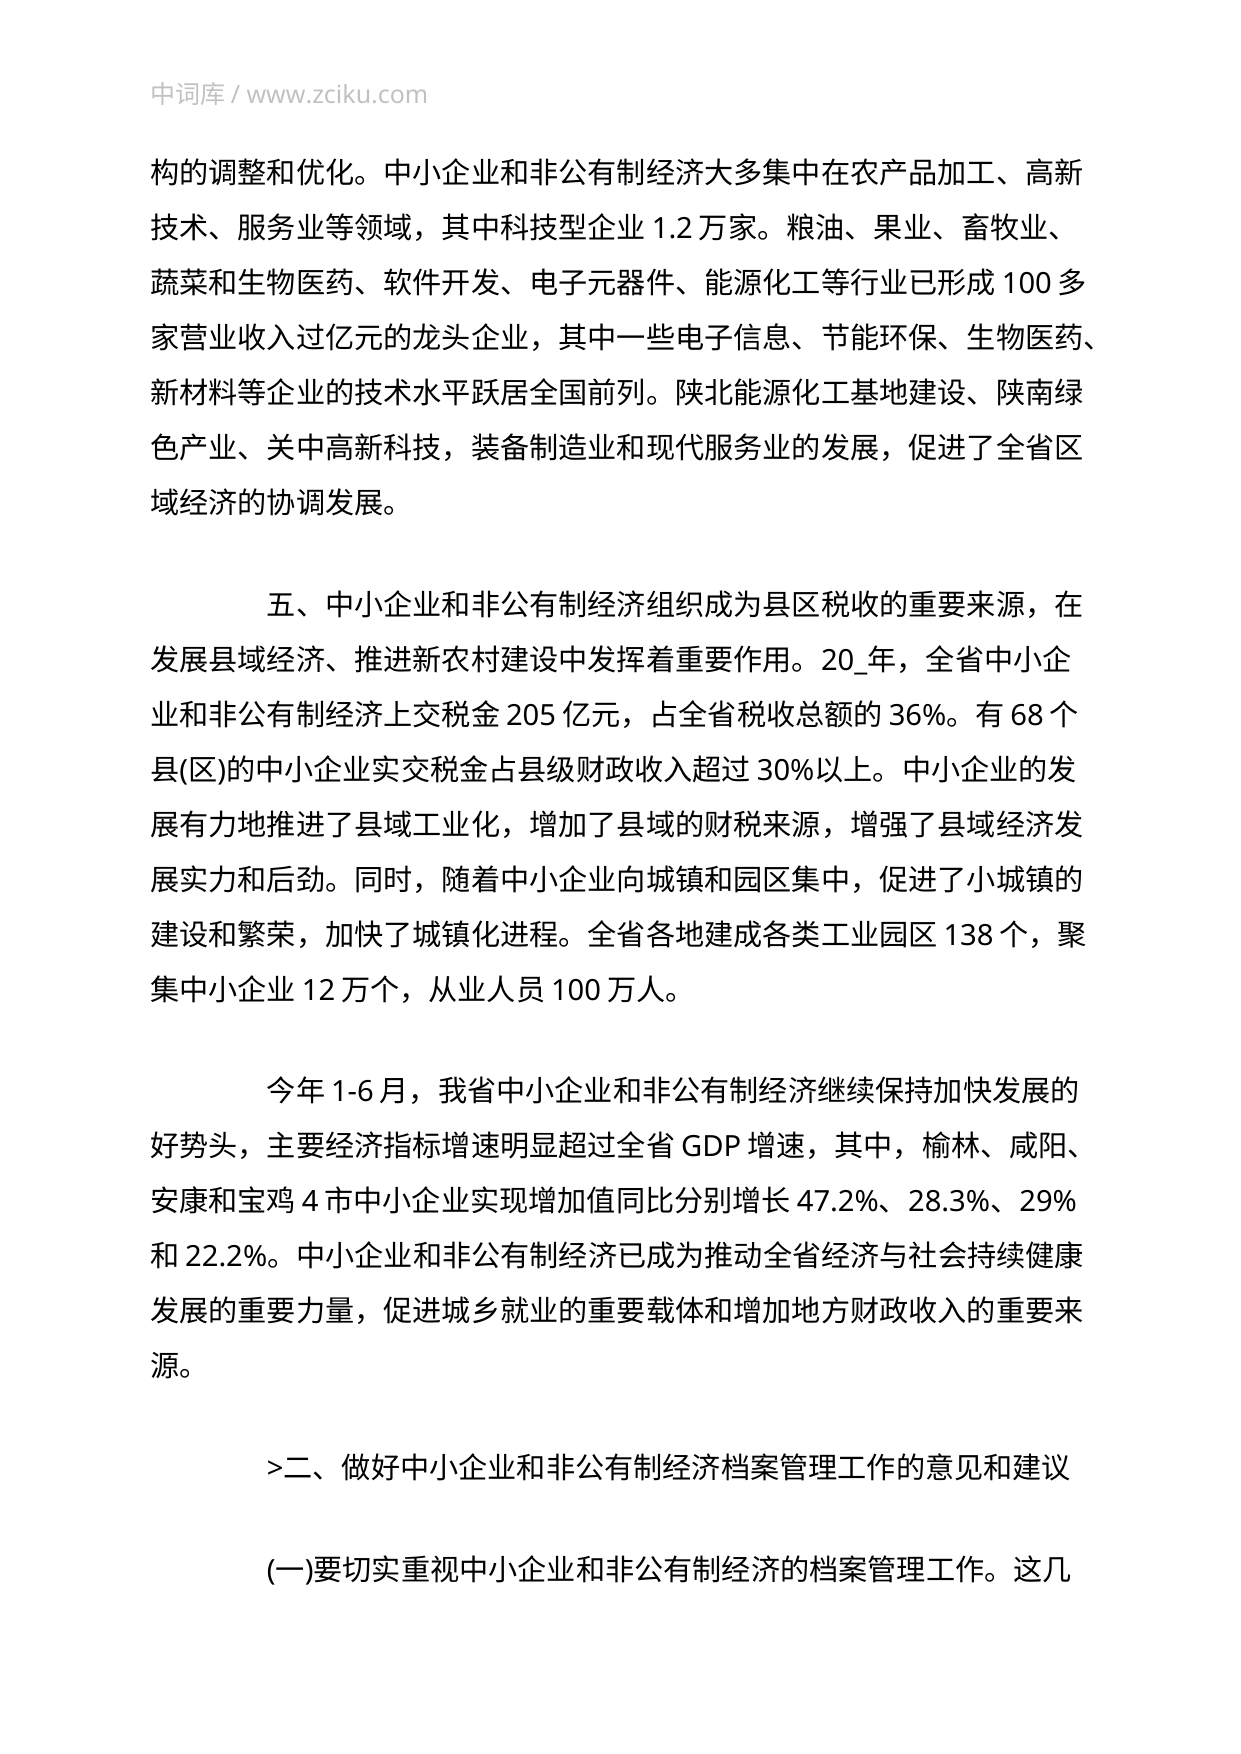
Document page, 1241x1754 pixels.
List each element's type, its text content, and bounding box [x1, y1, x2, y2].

text >二、做好中小企业和非公有制经济档案管理工作的意见和建议 [150, 1445, 1090, 1487]
text 五、中小企业和非公有制经济组织成为县区税收的重要来源，在发展县域经济、推进新农村建设中发挥着重要作用。20_年，全省中小企业和非公有制经济上交税金205亿元，占全省税收总额的36%。有68个县(区)的中小企业实交税金占县级财政收入超过30%以上。中小企业的发展有力地推进了县域工业化，增加了县域的财税来源，增强了县域经济发展实力和后劲。同时，随着中小企业向城镇和园区集中，促进了小城镇的建设和繁荣，加快了城镇化进程。全省各地建成各类工业园区138个，聚集中小企业12万个，从业人员100万人。 [150, 581, 1090, 1008]
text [150, 1547, 1090, 1589]
text 今年1-6月，我省中小企业和非公有制经济继续保持加快发展的好势头，主要经济指标增速明显超过全省GDP增速，其中，榆林、咸阳、安康和宝鸡4市中小企业实现增加值同比分别增长47.2%、28.3%、29%和22.2%。中小企业和非公有制经济已成为推动全省经济与社会持续健康发展的重要力量，促进城乡就业的重要载体和增加地方财政收入的重要来源。 [150, 1068, 1090, 1385]
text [150, 150, 1090, 522]
